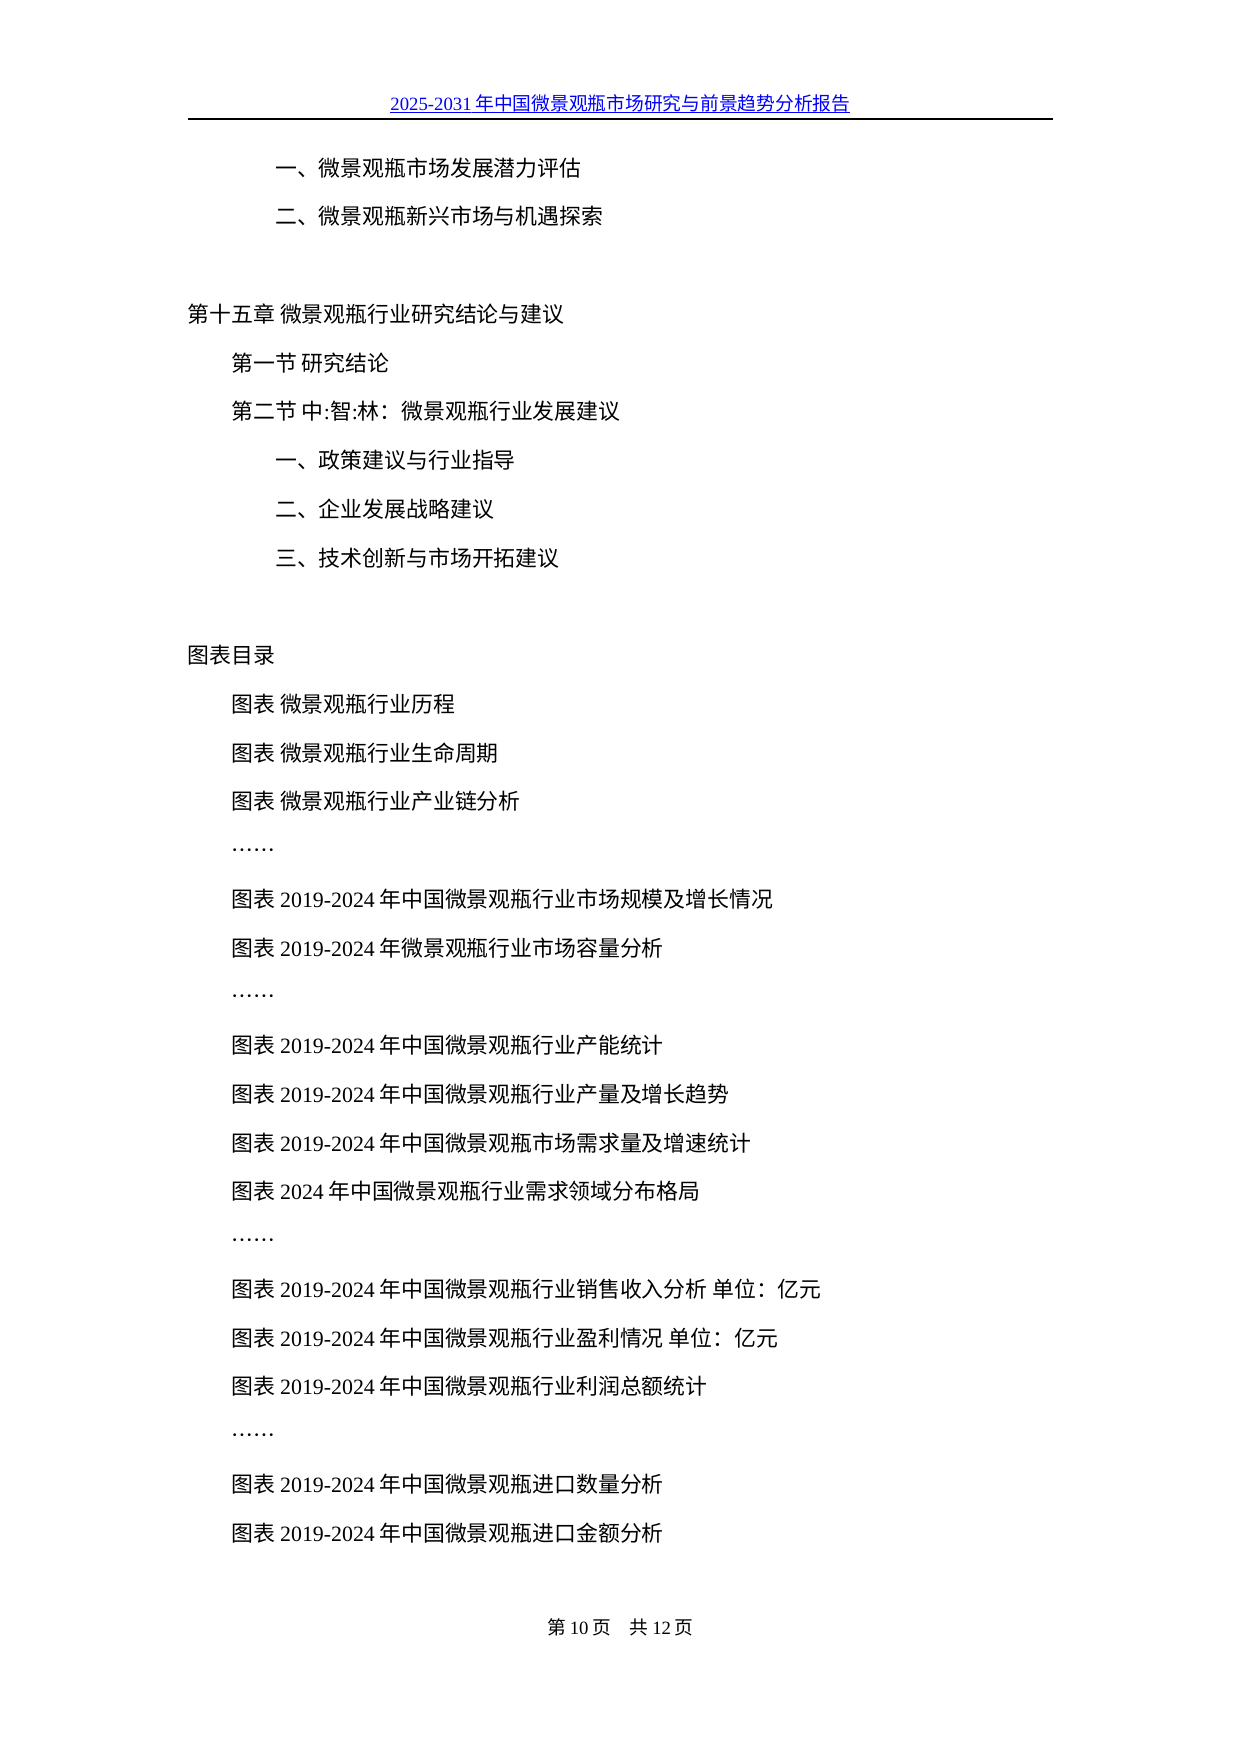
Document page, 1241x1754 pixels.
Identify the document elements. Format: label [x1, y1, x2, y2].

text [187, 150, 1053, 1548]
